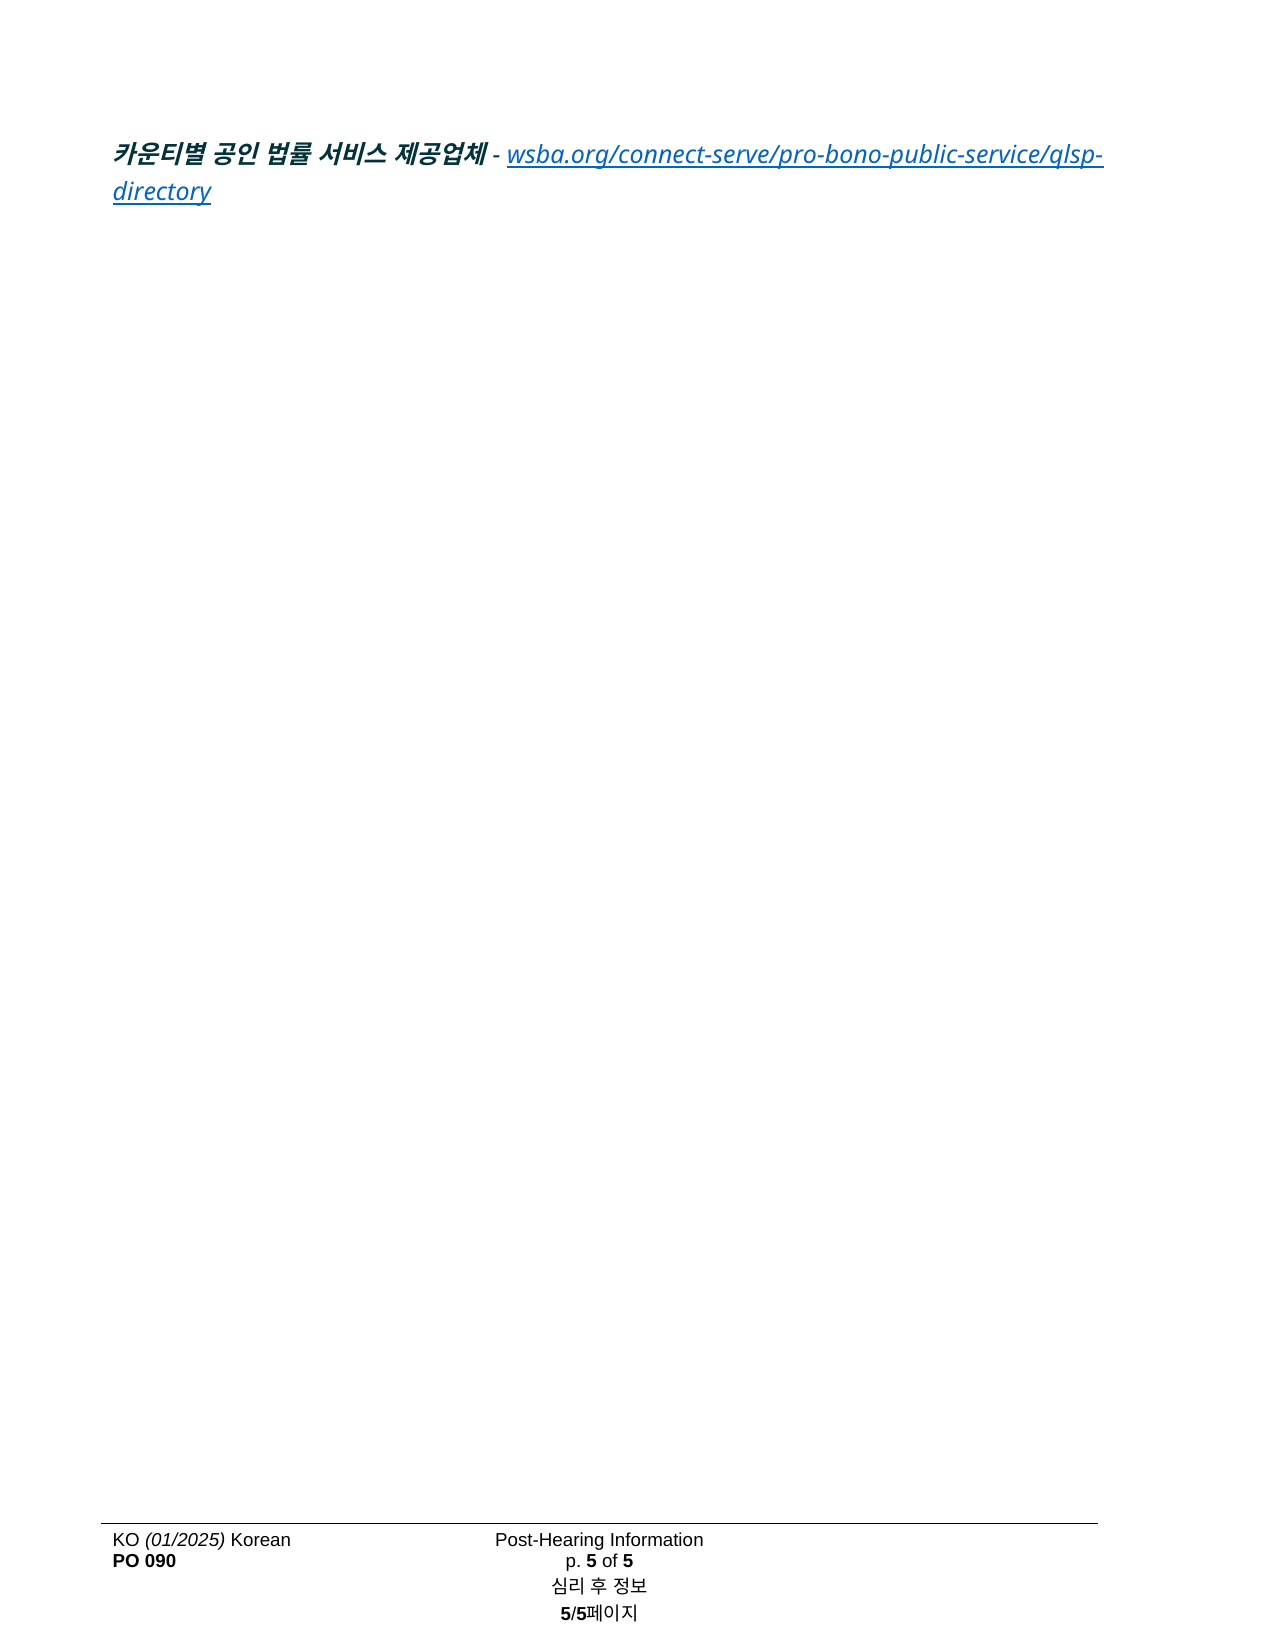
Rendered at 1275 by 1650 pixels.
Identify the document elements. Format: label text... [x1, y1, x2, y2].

text 카운티별 공인 법률 서비스 제공업체 - wsba.org/connect-serve/pro-bono-public-service/qlsp-directory [112, 135, 1162, 208]
